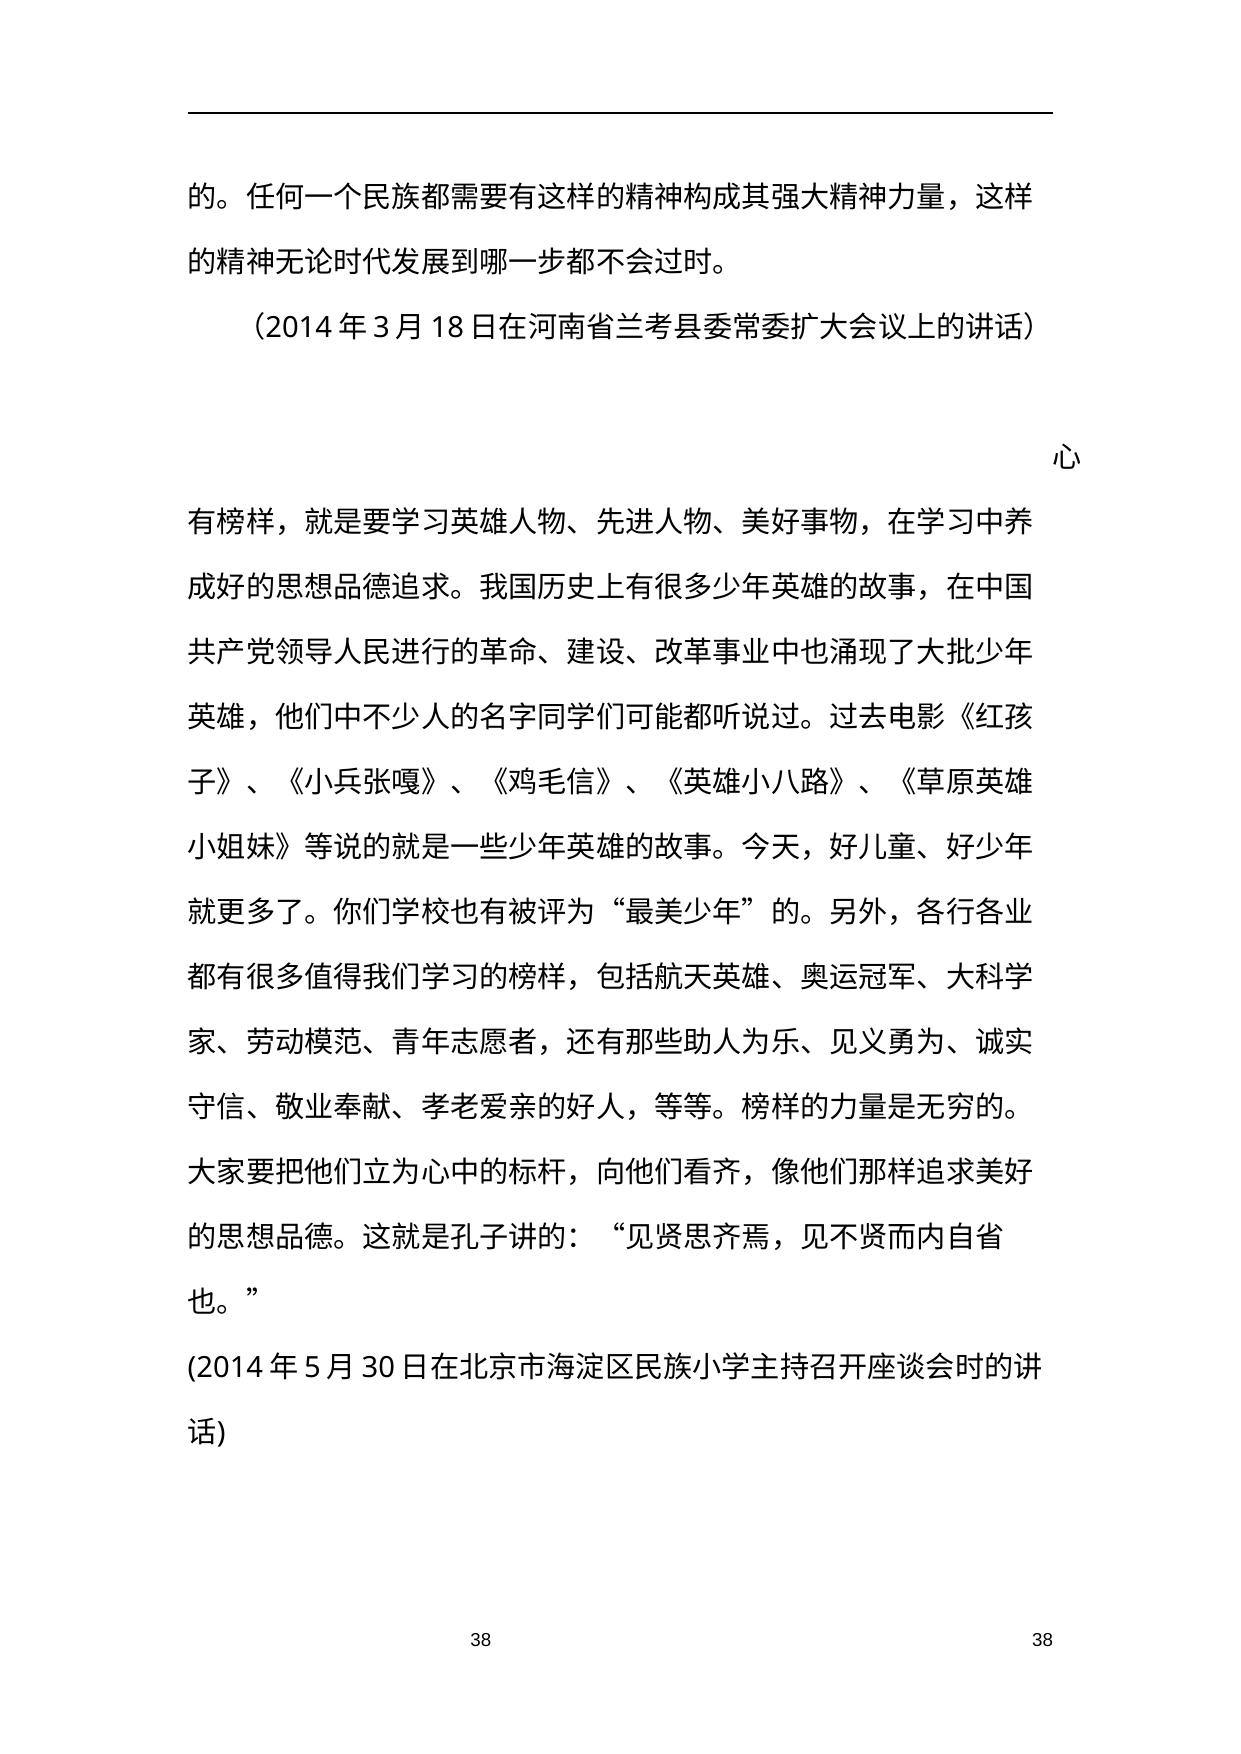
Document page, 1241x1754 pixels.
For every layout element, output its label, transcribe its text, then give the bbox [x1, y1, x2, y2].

text 心有榜样，就是要学习英雄人物、先进人物、美好事物，在学习中养成好的思想品德追求。我国历史上有很多少年英雄的故事，在中国共产党领导人民进行的革命、建设、改革事业中也涌现了大批少年英雄，他们中不少人的名字同学们可能都听说过。过去电影《红孩子》、《小兵张嘎》、《鸡毛信》、《英雄小八路》、《草原英雄小姐妹》等说的就是一些少年英雄的故事。今天，好儿童、好少年就更多了。你们学校也有被评为“最美少年”的。另外，各行各业都有很多值得我们学习的榜样，包括航天英雄、奥运冠军、大科学家、劳动模范、青年志愿者，还有那些助人为乐、见义勇为、诚实守信、敬业奉献、孝老爱亲的好人，等等。榜样的力量是无穷的。大家要把他们立为心中的标杆，向他们看齐，像他们那样追求美好的思想品德。这就是孔子讲的：“见贤思齐焉，见不贤而内自省也。” [187, 422, 1053, 1332]
text (2014年5月30日在北京市海淀区民族小学主持召开座谈会时的讲话) [187, 1332, 1053, 1462]
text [187, 162, 1053, 292]
text （2014年3月18日在河南省兰考县委常委扩大会议上的讲话） [187, 292, 1053, 357]
